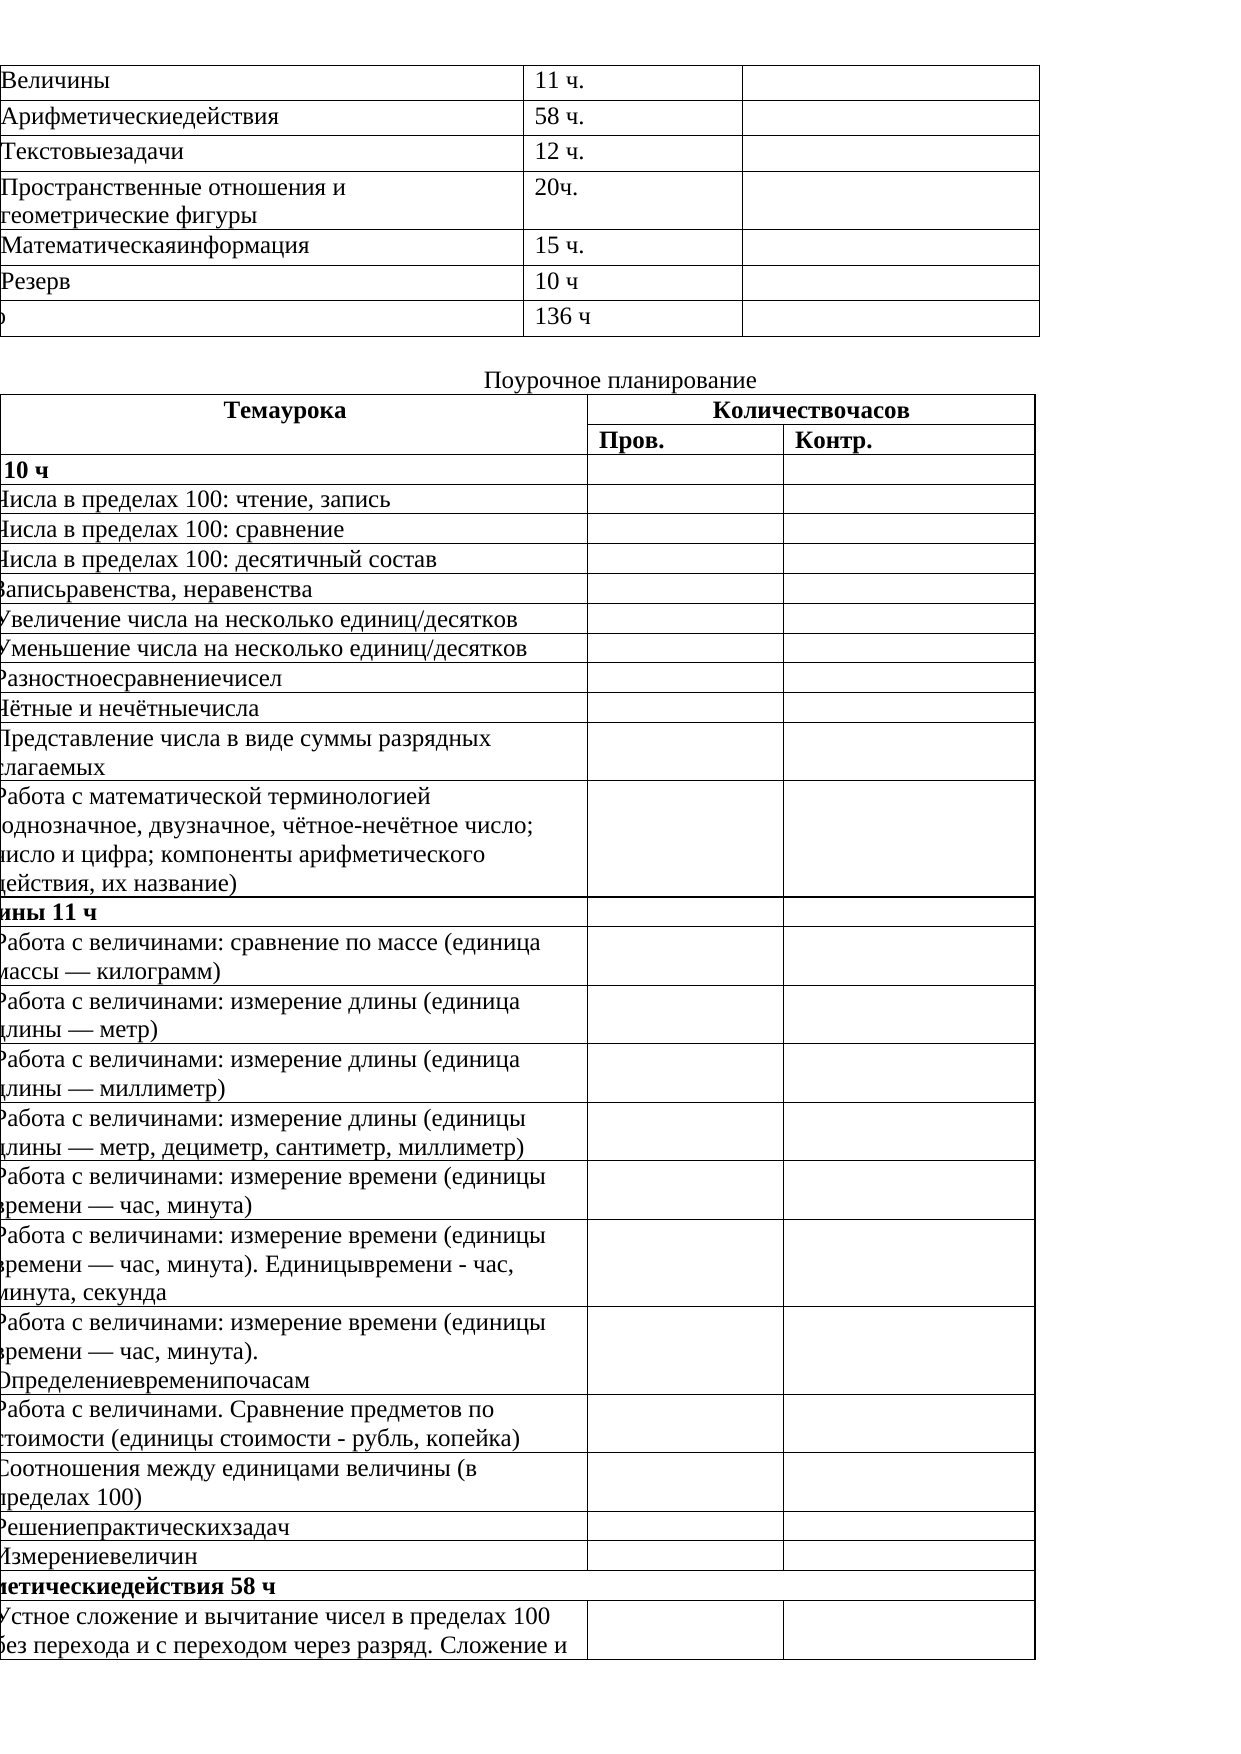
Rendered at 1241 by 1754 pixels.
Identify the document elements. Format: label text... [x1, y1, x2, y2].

table_cell [588, 898, 783, 926]
table_cell [743, 136, 1039, 171]
table_cell [784, 1395, 1034, 1452]
table_cell Разностноесравнениечисел [1, 663, 587, 692]
table_cell [784, 723, 1034, 780]
table_cell [784, 485, 1034, 513]
table_cell [784, 663, 1034, 692]
table_cell [743, 230, 1039, 265]
table_cell [588, 574, 783, 603]
table_cell Работа с математической терминологией (однозначное, двузначное, чётное-нечётное число; число и цифра; компоненты арифметического действия, их название) [1, 781, 587, 896]
table_cell Величины 11 ч [1, 898, 587, 926]
table_cell Пространственные отношения и геометрические фигуры [1, 172, 523, 229]
table_cell 15 ч. [524, 230, 742, 265]
table_cell Числа 10 ч [1, 455, 587, 483]
table_cell [743, 101, 1039, 135]
table_cell Математическаяинформация [1, 230, 523, 265]
table_cell [784, 634, 1034, 662]
table_cell 136 ч [524, 301, 742, 336]
table_cell [588, 1307, 783, 1393]
table_cell 58 ч. [524, 101, 742, 135]
table_cell [743, 301, 1039, 336]
table_header Количествочасов [588, 395, 1034, 424]
table_cell Представление числа в виде суммы разрядных слагаемых [1, 723, 587, 780]
table_cell Итого [1, 301, 523, 336]
table_cell [784, 927, 1034, 985]
table_cell Увеличение числа на несколько единиц/десятков [1, 604, 587, 632]
table_cell [588, 723, 783, 780]
table_cell [588, 514, 783, 543]
table_cell [588, 1512, 783, 1540]
table_cell [784, 1307, 1034, 1393]
table_cell [784, 574, 1034, 603]
table_cell Величины [1, 66, 523, 100]
table_cell [784, 1512, 1034, 1540]
table_cell [588, 927, 783, 985]
table_cell 10 ч [524, 266, 742, 300]
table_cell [1, 1601, 587, 1658]
table_cell [784, 1220, 1034, 1306]
table_cell [588, 781, 783, 896]
table_cell [784, 514, 1034, 543]
table_cell Уменьшение числа на несколько единиц/десятков [1, 634, 587, 662]
table_cell [743, 266, 1039, 300]
table_cell [784, 1453, 1034, 1511]
table_cell [784, 604, 1034, 632]
table_cell [588, 663, 783, 692]
table_cell [588, 986, 783, 1043]
table_cell [588, 634, 783, 662]
table_cell [588, 544, 783, 573]
table_cell 11 ч. [524, 66, 742, 100]
table_cell [784, 1541, 1034, 1570]
table_cell Пров. [588, 425, 783, 454]
table_cell Работа с величинами. Сравнение предметов по стоимости (единицы стоимости - рубль, копейка) [1, 1395, 587, 1452]
table_cell Измерениевеличин [1, 1541, 587, 1570]
table_cell Текстовыезадачи [1, 136, 523, 171]
text Поурочное планирование [60, 365, 1180, 394]
table_cell [588, 1103, 783, 1160]
table_cell [784, 898, 1034, 926]
table_cell [588, 1220, 783, 1306]
table_cell [784, 1103, 1034, 1160]
table_cell Работа с величинами: измерение длины (единицы длины — метр, дециметр, сантиметр, миллиметр) [1, 1103, 587, 1160]
table_cell [588, 604, 783, 632]
table_cell Резерв [1, 266, 523, 300]
table_cell [588, 1161, 783, 1219]
table_cell Работа с величинами: измерение длины (единица длины — метр) [1, 986, 587, 1043]
table_cell [588, 1044, 783, 1102]
table_cell Числа в пределах 100: десятичный состав [1, 544, 587, 573]
table_cell [784, 693, 1034, 722]
table_cell [784, 986, 1034, 1043]
table_cell [784, 455, 1034, 483]
table_cell Арифметическиедействия 58 ч [1, 1571, 1034, 1600]
table_cell Решениепрактическихзадач [1, 1512, 587, 1540]
table_cell [588, 1453, 783, 1511]
table_cell [784, 1601, 1034, 1658]
table_cell Числа в пределах 100: сравнение [1, 514, 587, 543]
table_cell [743, 66, 1039, 100]
table_cell [784, 544, 1034, 573]
table_cell [588, 693, 783, 722]
table_cell Записьравенства, неравенства [1, 574, 587, 603]
table_cell [588, 1601, 783, 1658]
table_cell Работа с величинами: измерение времени (единицы времени — час, минута) [1, 1161, 587, 1219]
table_cell [784, 781, 1034, 896]
table_cell [784, 1161, 1034, 1219]
table_cell 20ч. [524, 172, 742, 229]
table_cell Работа с величинами: сравнение по массе (единица массы — килограмм) [1, 927, 587, 985]
table_cell Числа в пределах 100: чтение, запись [1, 485, 587, 513]
table_cell [588, 1541, 783, 1570]
table_cell [743, 172, 1039, 229]
table_cell [588, 1395, 783, 1452]
table_cell Чётные и нечётныечисла [1, 693, 587, 722]
table_cell Контр. [784, 425, 1034, 454]
table_cell [588, 485, 783, 513]
table_cell Соотношения между единицами величины (в пределах 100) [1, 1453, 587, 1511]
table_cell Работа с величинами: измерение времени (единицы времени — час, минута). Единицывремени - час, минута, секунда [1, 1220, 587, 1306]
table_header Темаурока [1, 395, 587, 454]
table_cell Работа с величинами: измерение времени (единицы времени — час, минута). Определениевременипочасам [1, 1307, 587, 1393]
table_cell [784, 1044, 1034, 1102]
table_cell [588, 455, 783, 483]
table_cell 12 ч. [524, 136, 742, 171]
table_cell Арифметическиедействия [1, 101, 523, 135]
table_cell Работа с величинами: измерение длины (единица длины — миллиметр) [1, 1044, 587, 1102]
